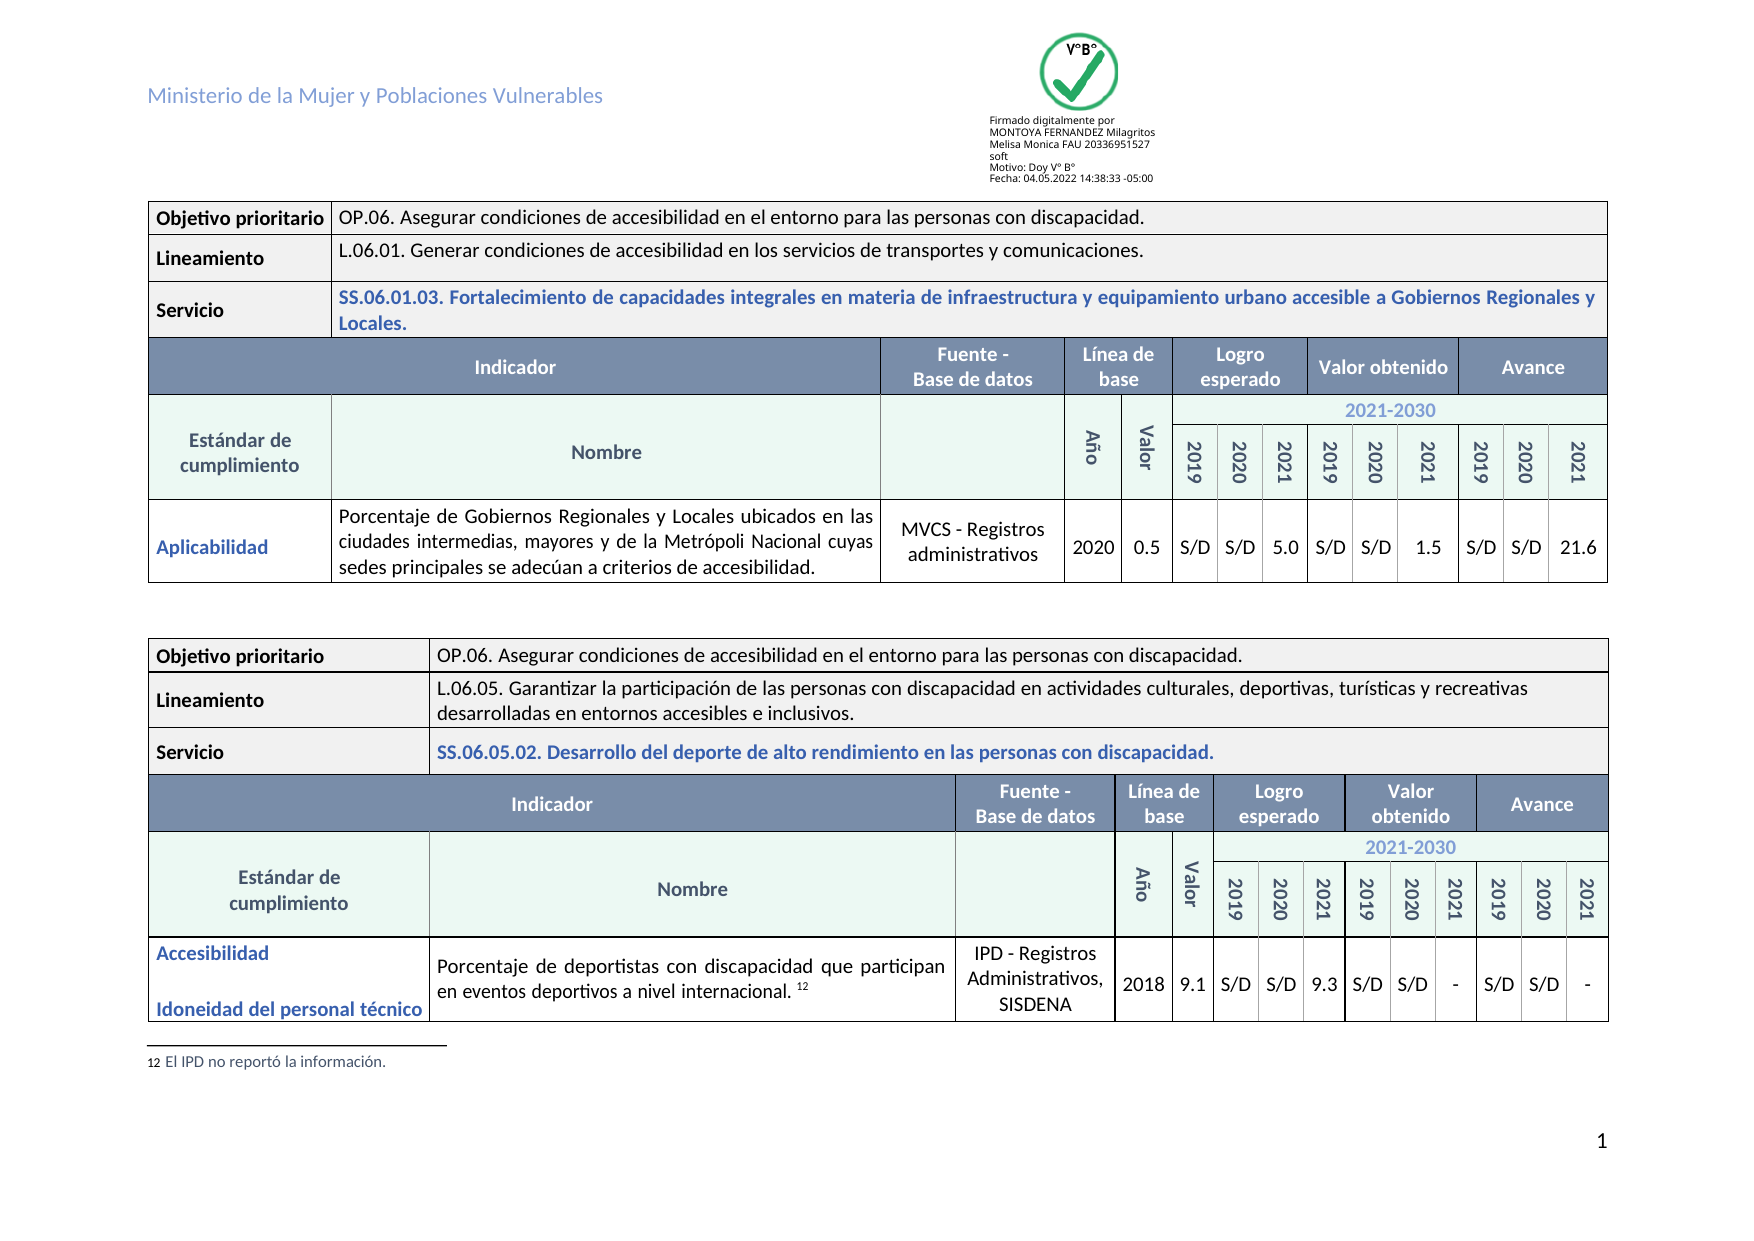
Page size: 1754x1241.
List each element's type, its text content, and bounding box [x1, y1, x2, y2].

table_cell Lineamiento [149, 673, 429, 727]
table_cell L.06.05. Garantizar la participación de las personas con discapacidad en actividades culturales, deportivas, turísticas y recreativas desarrolladas en entornos accesibles e inclusivos. [430, 673, 1608, 727]
table_cell Aplicabilidad [149, 500, 331, 582]
table_cell S/D [1346, 938, 1390, 1021]
table_cell Valor [1173, 832, 1213, 936]
table_cell 2021 [1567, 862, 1608, 936]
text Firmado digitalmente por MONTOYA FERNANDEZ Milagritos Melisa Monica FAU 20336951527 soft [989, 115, 1157, 164]
table_cell Avance [1477, 775, 1608, 831]
table_cell Año [1065, 395, 1121, 499]
table_cell 2020 [1259, 862, 1303, 936]
table_cell 2021 [1304, 862, 1344, 936]
table_cell 2021 [1398, 425, 1458, 499]
table_cell 2021-2030 [1173, 395, 1607, 424]
table_cell 2020 [1504, 425, 1548, 499]
table_cell 2020 [1218, 425, 1262, 499]
table_cell Servicio [149, 728, 429, 774]
table_cell Porcentaje de Gobiernos Regionales y Locales ubicados en las ciudades intermedias, mayores y de la Metrópoli Nacional cuyas sedes principales se adecúan a criterios de accesibilidad. [332, 500, 880, 582]
table_cell 2019 [1173, 425, 1217, 499]
table_cell Indicador [149, 775, 955, 831]
table_cell 2021 [1436, 862, 1476, 936]
table_cell Avance [1459, 338, 1607, 394]
table_header OP.06. Asegurar condiciones de accesibilidad en el entorno para las personas con discapacidad. [430, 639, 1608, 671]
table_cell Servicio [149, 282, 331, 337]
table_cell Fuente - Base de datos [956, 775, 1114, 831]
table_cell - [1567, 938, 1608, 1021]
table_cell MVCS - Registros administrativos [881, 500, 1064, 582]
table_cell S/D [1504, 500, 1548, 582]
table_cell 2019 [1214, 862, 1258, 936]
table_cell Valor [1122, 395, 1172, 499]
table_cell 2021 [1263, 425, 1307, 499]
table_cell Indicador [149, 338, 880, 394]
picture [1039, 32, 1119, 111]
table_cell 2021 [1549, 425, 1607, 499]
table_cell Porcentaje de deportistas con discapacidad que participan en eventos deportivos a nivel internacional. 12 [430, 938, 955, 1021]
table_cell 2019 [1346, 862, 1390, 936]
table_cell S/D [1477, 938, 1521, 1021]
table_cell Fuente - Base de datos [881, 338, 1064, 394]
table_cell Lineamiento [149, 235, 331, 281]
table_cell 2019 [1459, 425, 1503, 499]
table_cell Año [1116, 832, 1172, 936]
table_cell 5.0 [1263, 500, 1307, 582]
table_cell 9.1 [1173, 938, 1213, 1021]
table_header OP.06. Asegurar condiciones de accesibilidad en el entorno para las personas con discapacidad. [332, 202, 1607, 233]
table_cell Valor obtenido [1346, 775, 1476, 831]
table_cell Valor obtenido [1308, 338, 1458, 394]
table_cell 2020 [1353, 425, 1397, 499]
list El IPD no reportó la información. [147, 1051, 1618, 1072]
table_cell SS.06.01.03. Fortalecimiento de capacidades integrales en materia de infraestructura y equipamiento urbano accesible a Gobiernos Regionales y Locales. [332, 282, 1607, 337]
table_cell Nombre [430, 832, 955, 936]
table_cell - [1436, 938, 1476, 1021]
table_cell S/D [1522, 938, 1566, 1021]
table_cell S/D [1353, 500, 1397, 582]
table_header Objetivo prioritario [149, 639, 429, 671]
table_cell 2021-2030 [1214, 832, 1608, 861]
table_cell Logro esperado [1214, 775, 1344, 831]
table_cell S/D [1218, 500, 1262, 582]
table_cell Estándar de cumplimiento [149, 832, 429, 936]
table_cell 2019 [1477, 862, 1521, 936]
table_cell SS.06.05.02. Desarrollo del deporte de alto rendimiento en las personas con discapacidad. [430, 728, 1608, 774]
table_cell 21.6 [1549, 500, 1607, 582]
table_cell [881, 395, 1064, 499]
table_cell Línea de base [1065, 338, 1172, 394]
text Ministerio de la Mujer y Poblaciones Vulnerables [147, 81, 608, 109]
table_header Objetivo prioritario [149, 202, 331, 233]
table_cell [956, 832, 1114, 936]
table_cell 2020 [1522, 862, 1566, 936]
table_cell 2020 [1065, 500, 1121, 582]
table_cell Accesibilidad Idoneidad del personal técnico [149, 938, 429, 1021]
table_cell S/D [1308, 500, 1352, 582]
table_cell S/D [1173, 500, 1217, 582]
table_cell 2018 [1116, 938, 1172, 1021]
table_cell 9.3 [1304, 938, 1344, 1021]
table_cell Estándar de cumplimiento [149, 395, 331, 499]
table_cell L.06.01. Generar condiciones de accesibilidad en los servicios de transportes y comunicaciones. [332, 235, 1607, 281]
table_cell IPD - Registros Administrativos, SISDENA [956, 938, 1114, 1021]
table_cell Nombre [332, 395, 880, 499]
table_cell 1.5 [1398, 500, 1458, 582]
table_cell S/D [1259, 938, 1303, 1021]
table_cell S/D [1214, 938, 1258, 1021]
table_cell Línea de base [1116, 775, 1213, 831]
table_cell 2020 [1391, 862, 1435, 936]
table_cell S/D [1459, 500, 1503, 582]
table_cell S/D [1391, 938, 1435, 1021]
table_cell 2019 [1308, 425, 1352, 499]
table_cell Logro esperado [1173, 338, 1307, 394]
table_cell 0.5 [1122, 500, 1172, 582]
